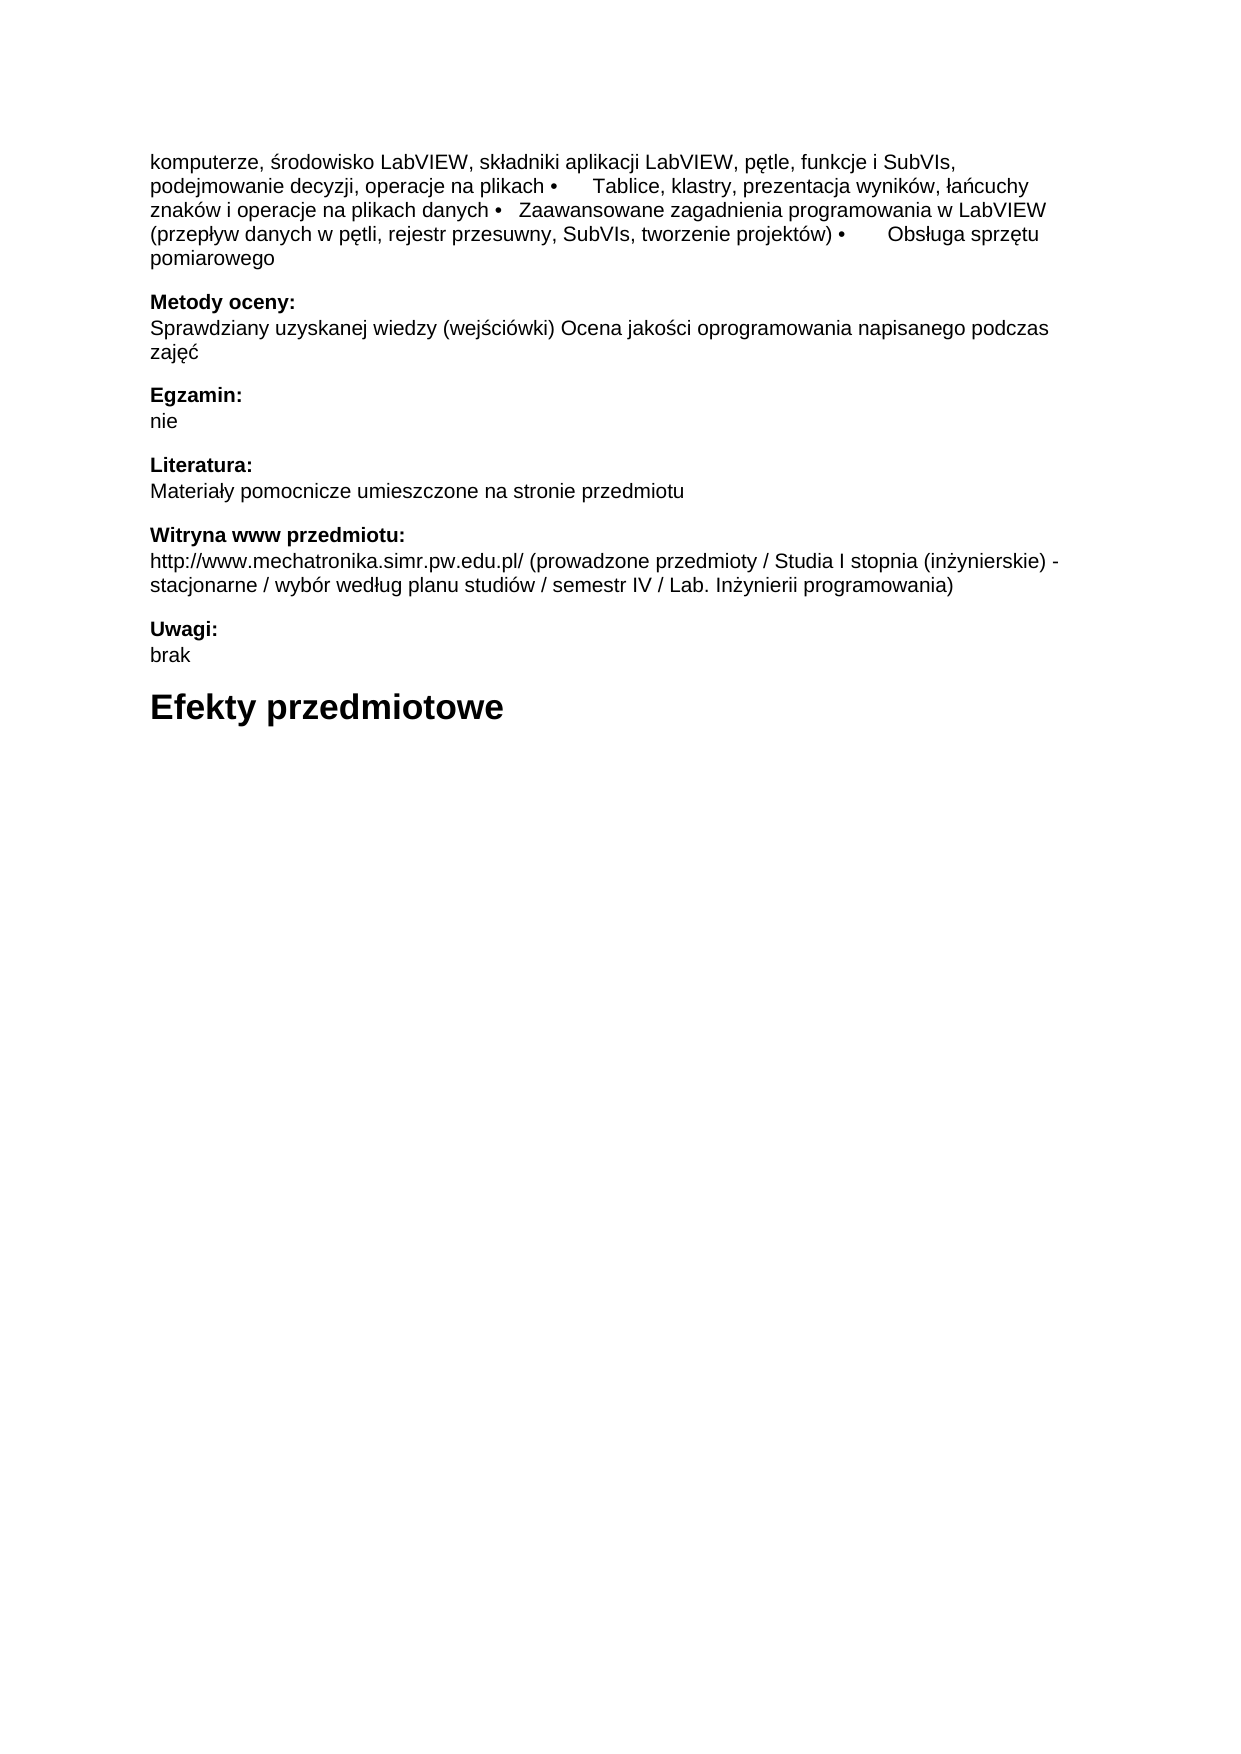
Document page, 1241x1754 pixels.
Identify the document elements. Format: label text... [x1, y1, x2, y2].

text Sprawdziany uzyskanej wiedzy (wejściówki) Ocena jakości oprogramowania napisanego podczas zajęć [150, 316, 1090, 363]
text nie [150, 409, 1090, 433]
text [150, 150, 1090, 270]
text Witryna www przedmiotu: [150, 523, 1090, 547]
text Materiały pomocnicze umieszczone na stronie przedmiotu [150, 479, 1090, 503]
text http://www.mechatronika.simr.pw.edu.pl/ (prowadzone przedmioty / Studia I stopnia (inżynierskie) - stacjonarne / wybór według planu studiów / semestr IV / Lab. Inżynierii programowania) [150, 549, 1090, 597]
text Uwagi: [150, 617, 1090, 641]
text Egzamin: [150, 383, 1090, 407]
text Literatura: [150, 453, 1090, 477]
text brak [150, 643, 1090, 667]
text Metody oceny: [150, 289, 1090, 313]
subtitle Efekty przedmiotowe [150, 686, 1090, 727]
